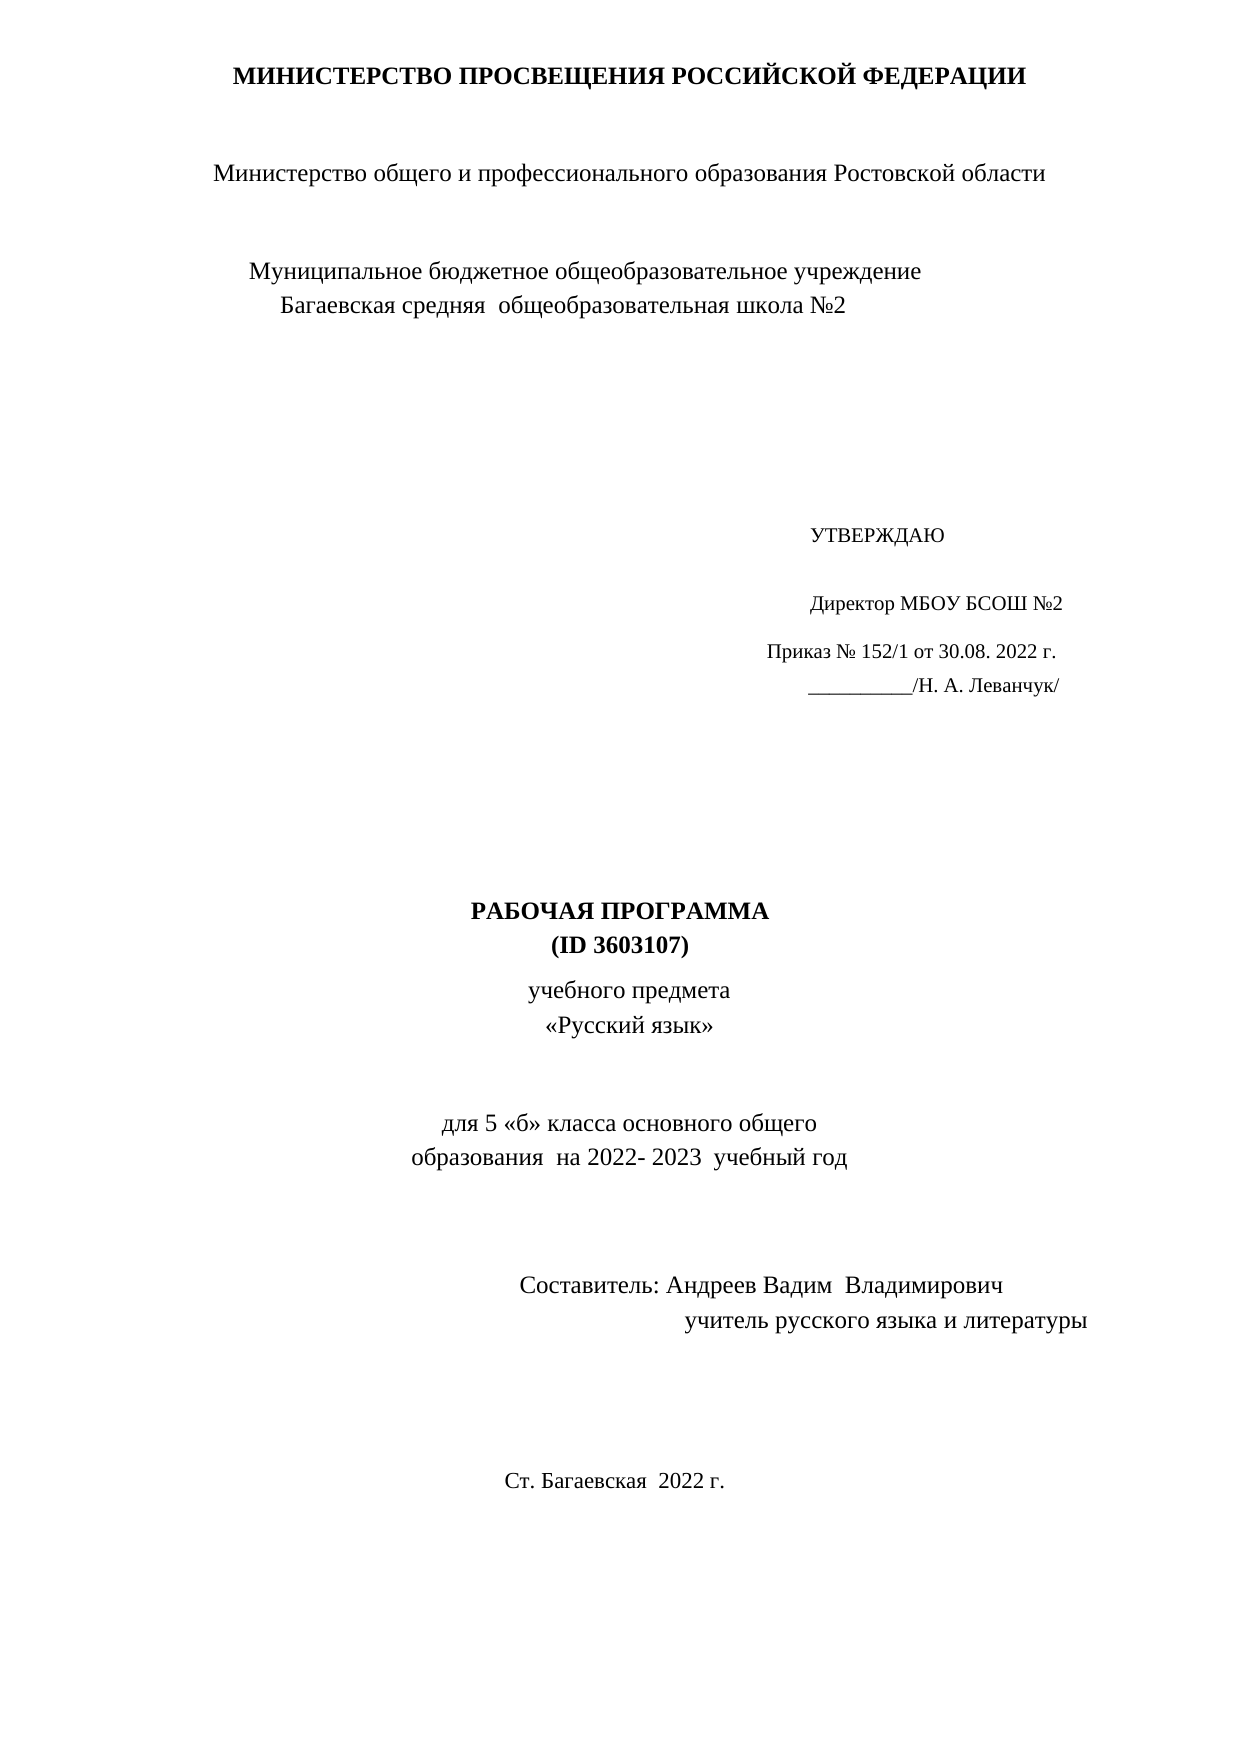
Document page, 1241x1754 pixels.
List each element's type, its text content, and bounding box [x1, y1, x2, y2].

text Директор МБОУ БСОШ №2 [810, 591, 1184, 615]
text Багаевская средняя общеобразовательная школа №2 [186, 291, 1074, 319]
text УТВЕРЖДАЮ [810, 523, 1184, 547]
subtitle МИНИСТЕРСТВО ПРОСВЕЩЕНИЯ РОССИЙСКОЙ ФЕДЕРАЦИИ [212, 61, 1047, 90]
text __________/Н. А. Леванчук/ [77, 673, 1184, 697]
subtitle РАБОЧАЯ ПРОГРАММА (ID 3603107) [470, 896, 769, 959]
text учитель русского языка и литературы [684, 1305, 1148, 1334]
text Министерство общего и профессионального образования Ростовской области [212, 158, 1046, 187]
text для 5 «б» класса основного общего образования на 2022- 2023 учебный год [394, 1108, 865, 1171]
text Муниципальное бюджетное общеобразовательное учреждение [186, 256, 1074, 285]
text «Русский язык» [212, 1010, 1047, 1039]
text Составитель: Андреев Вадим Владимирович [69, 1271, 1148, 1299]
text учебного предмета [212, 975, 1046, 1004]
text Приказ № 152/1 от 30.08. 2022 г. [58, 639, 1184, 663]
text Ст. Багаевская 2022 г. [58, 1467, 1184, 1494]
